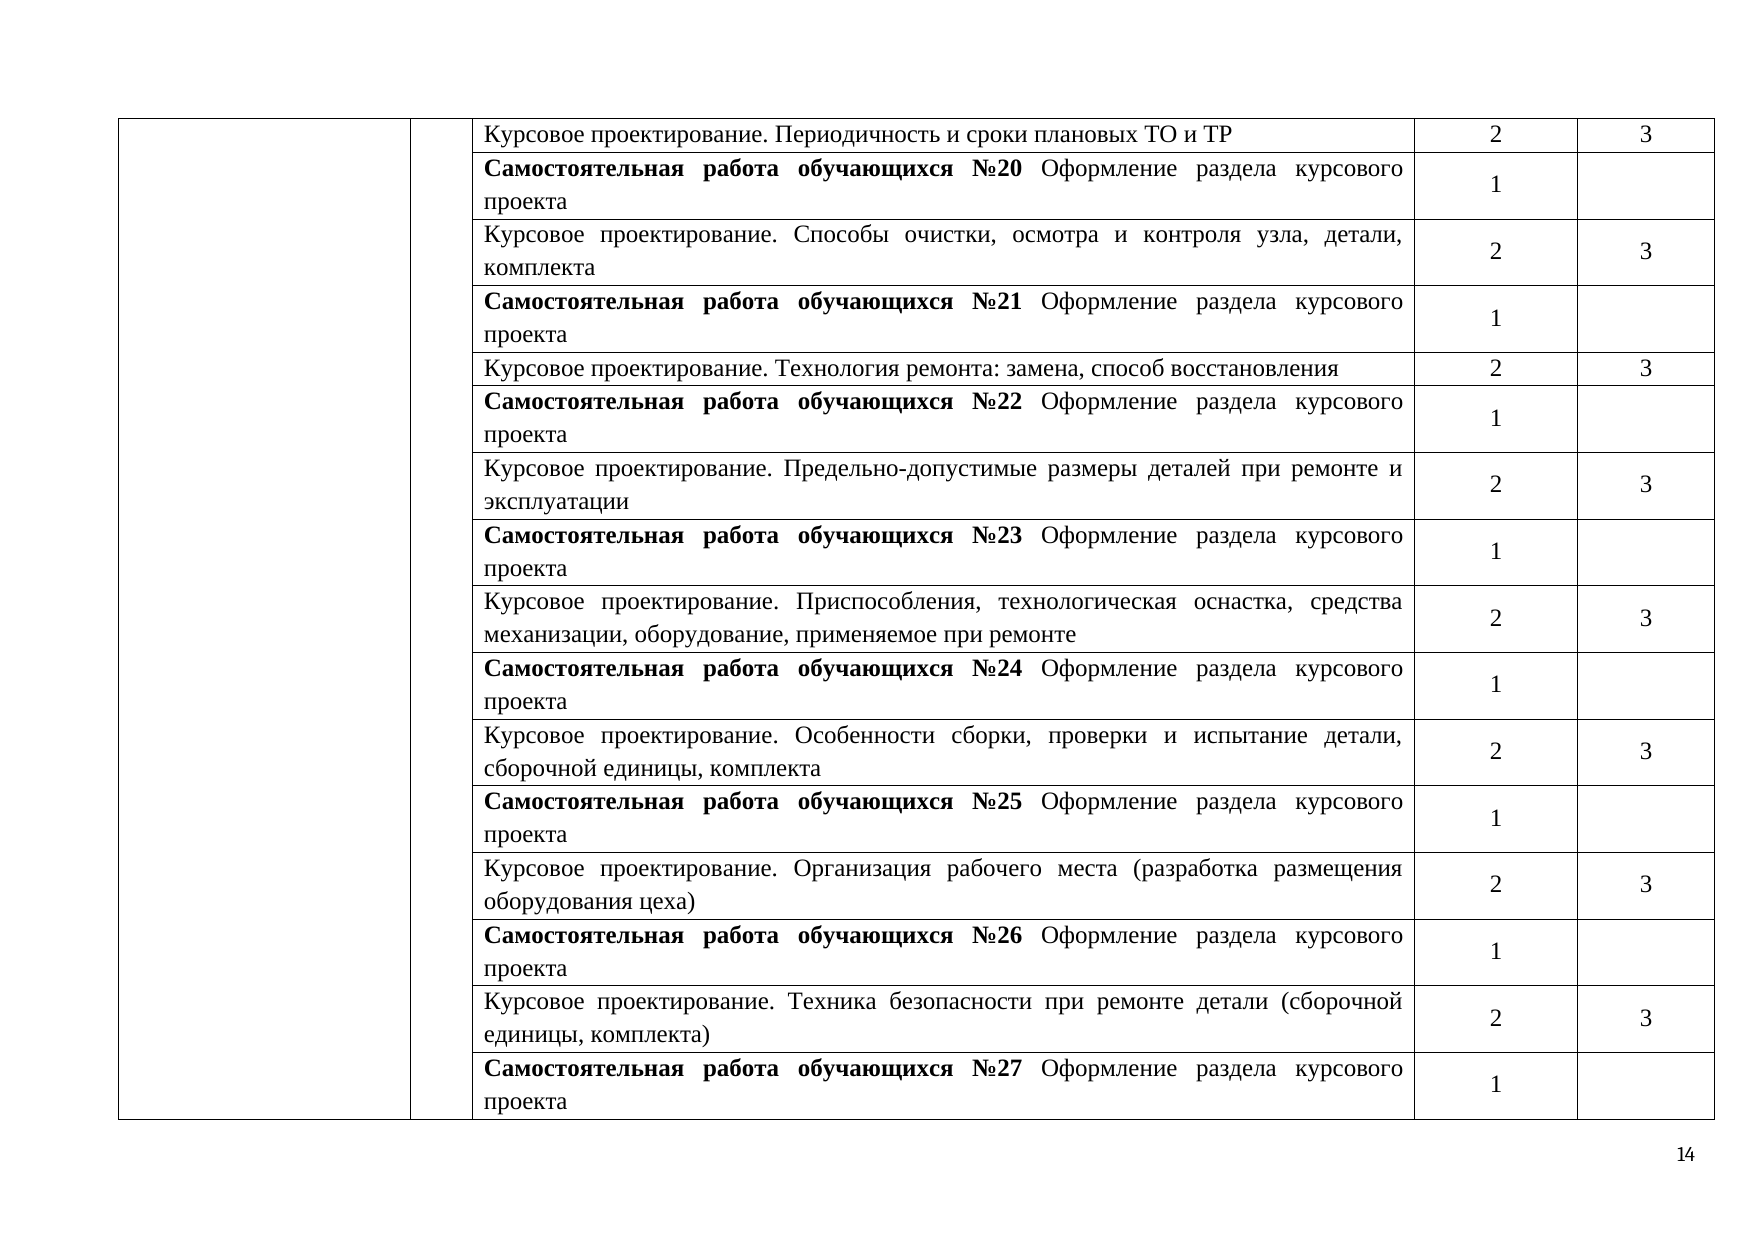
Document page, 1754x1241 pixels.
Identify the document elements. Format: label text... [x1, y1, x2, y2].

table_cell Самостоятельная работа обучающихся №26 Оформление раздела курсового проекта [473, 920, 1414, 985]
table_cell [1578, 386, 1714, 452]
table_cell Курсовое проектирование. Периодичность и сроки плановых ТО и ТР [473, 119, 1414, 152]
table_cell 2 [1415, 119, 1577, 152]
table_cell 3 [1578, 353, 1714, 385]
table_cell [1578, 286, 1714, 352]
table_cell 1 [1415, 153, 1577, 218]
table_cell 3 [1578, 586, 1714, 652]
table_cell Курсовое проектирование. Особенности сборки, проверки и испытание детали, сборочной единицы, комплекта [473, 720, 1414, 785]
table_cell 2 [1415, 720, 1577, 785]
table_cell [1578, 920, 1714, 985]
table_cell Курсовое проектирование. Способы очистки, осмотра и контроля узла, детали, комплекта [473, 220, 1414, 285]
table_cell 3 [1578, 453, 1714, 519]
table_cell 3 [1578, 119, 1714, 152]
table_cell Самостоятельная работа обучающихся №23 Оформление раздела курсового проекта [473, 520, 1414, 585]
table_cell Курсовое проектирование. Приспособления, технологическая оснастка, средства механизации, оборудование, применяемое при ремонте [473, 586, 1414, 652]
table_cell Самостоятельная работа обучающихся №22 Оформление раздела курсового проекта [473, 386, 1414, 452]
table_cell 2 [1415, 986, 1577, 1052]
table_cell 1 [1415, 386, 1577, 452]
table_cell 3 [1578, 720, 1714, 785]
table_cell 1 [1415, 653, 1577, 719]
table_cell 2 [1415, 353, 1577, 385]
table_cell Курсовое проектирование. Технология ремонта: замена, способ восстановления [473, 353, 1414, 385]
table_cell Самостоятельная работа обучающихся №27 Оформление раздела курсового проекта [473, 1053, 1414, 1119]
table_cell 1 [1415, 286, 1577, 352]
table_cell Самостоятельная работа обучающихся №20 Оформление раздела курсового проекта [473, 153, 1414, 218]
table_cell Курсовое проектирование. Организация рабочего места (разработка размещения оборудования цеха) [473, 853, 1414, 919]
table_cell 1 [1415, 786, 1577, 852]
table_cell Самостоятельная работа обучающихся №24 Оформление раздела курсового проекта [473, 653, 1414, 719]
table_cell 3 [1578, 220, 1714, 285]
table_cell 2 [1415, 453, 1577, 519]
table_cell 2 [1415, 586, 1577, 652]
table_cell 2 [1415, 220, 1577, 285]
table_cell Курсовое проектирование. Техника безопасности при ремонте детали (сборочной единицы, комплекта) [473, 986, 1414, 1052]
table_cell 3 [1578, 986, 1714, 1052]
table_cell [1578, 653, 1714, 719]
table_cell [1578, 1053, 1714, 1119]
table_cell [1578, 153, 1714, 218]
table_cell Самостоятельная работа обучающихся №21 Оформление раздела курсового проекта [473, 286, 1414, 352]
table_cell [1578, 786, 1714, 852]
table_cell [1578, 520, 1714, 585]
table_cell Курсовое проектирование. Предельно-допустимые размеры деталей при ремонте и эксплуатации [473, 453, 1414, 519]
table_cell 3 [1578, 853, 1714, 919]
table_cell 1 [1415, 1053, 1577, 1119]
table_cell 2 [1415, 853, 1577, 919]
table_cell Самостоятельная работа обучающихся №25 Оформление раздела курсового проекта [473, 786, 1414, 852]
table_cell 1 [1415, 920, 1577, 985]
table_cell 1 [1415, 520, 1577, 585]
